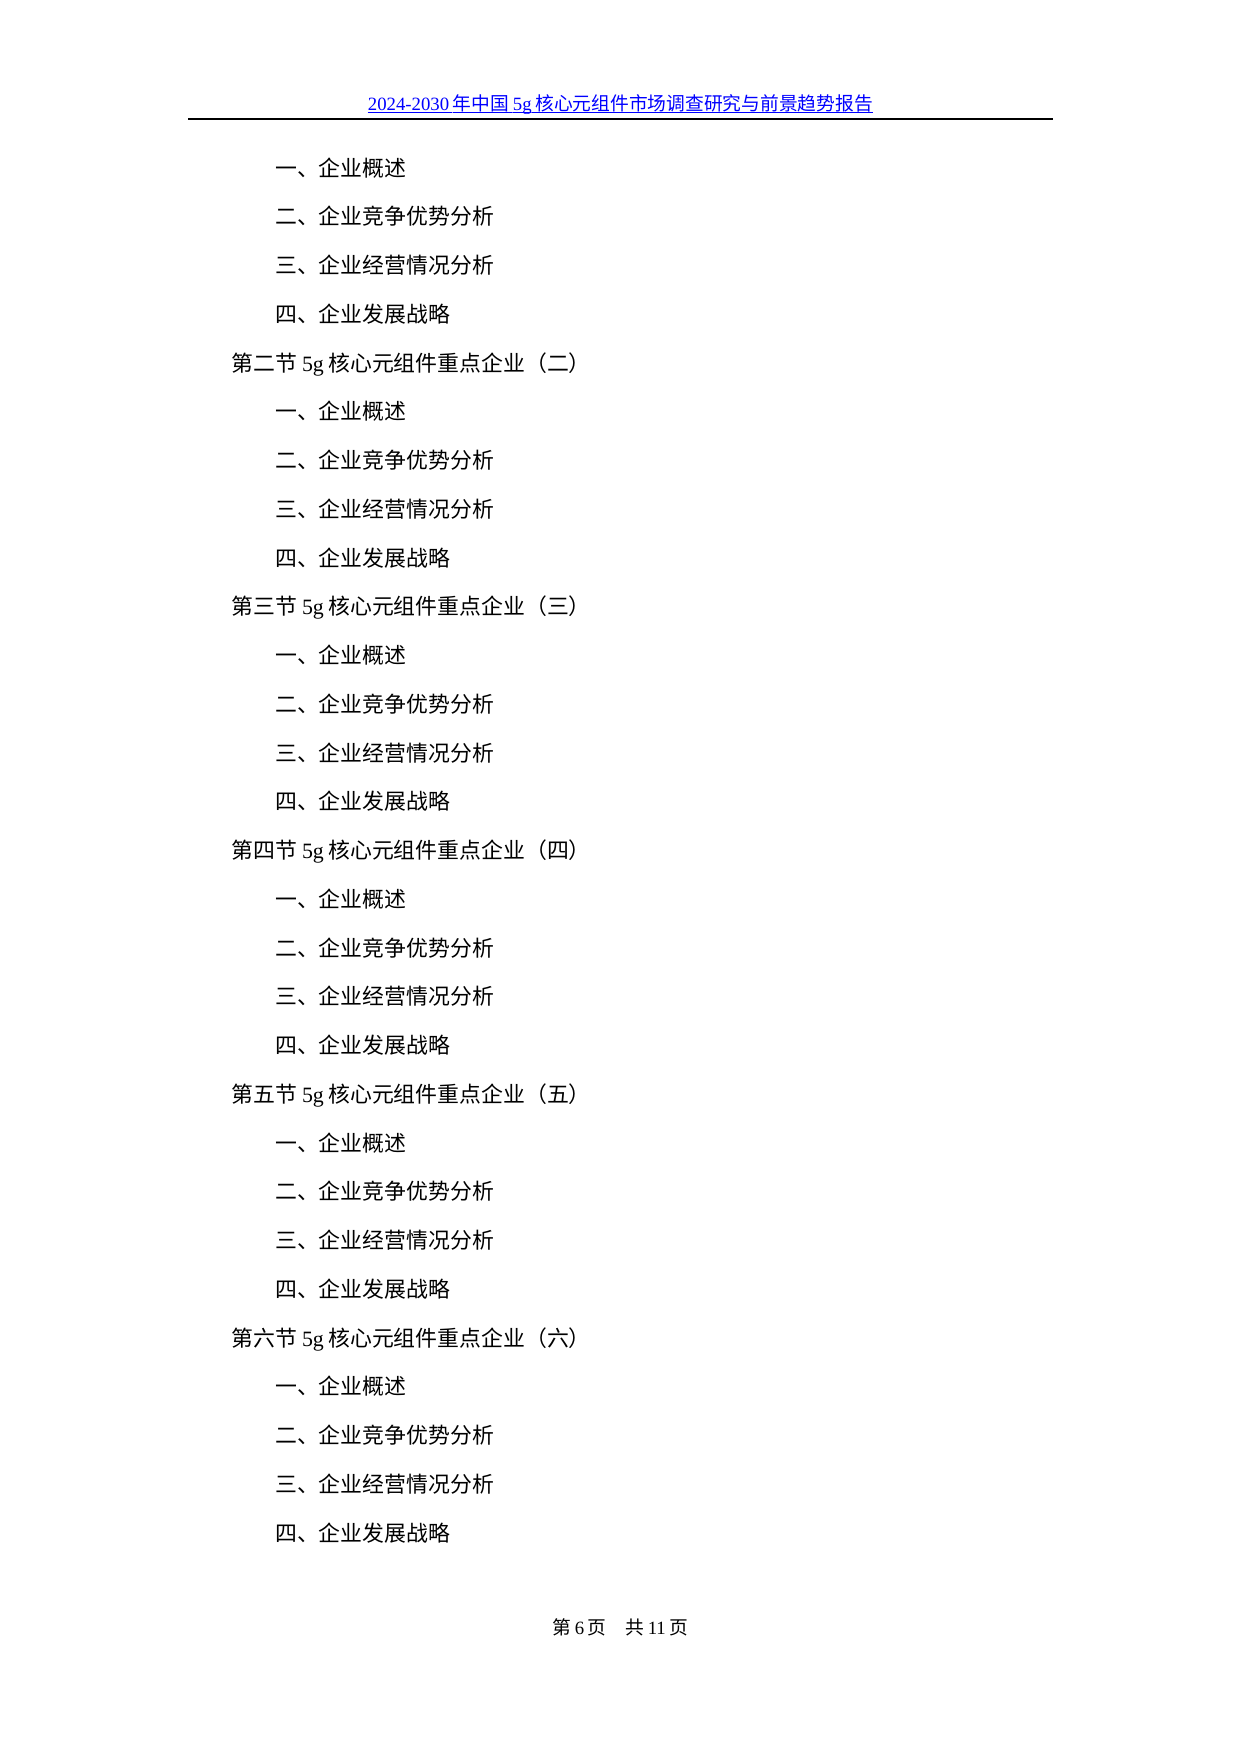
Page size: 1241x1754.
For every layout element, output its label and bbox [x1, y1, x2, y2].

text [187, 150, 1053, 1548]
